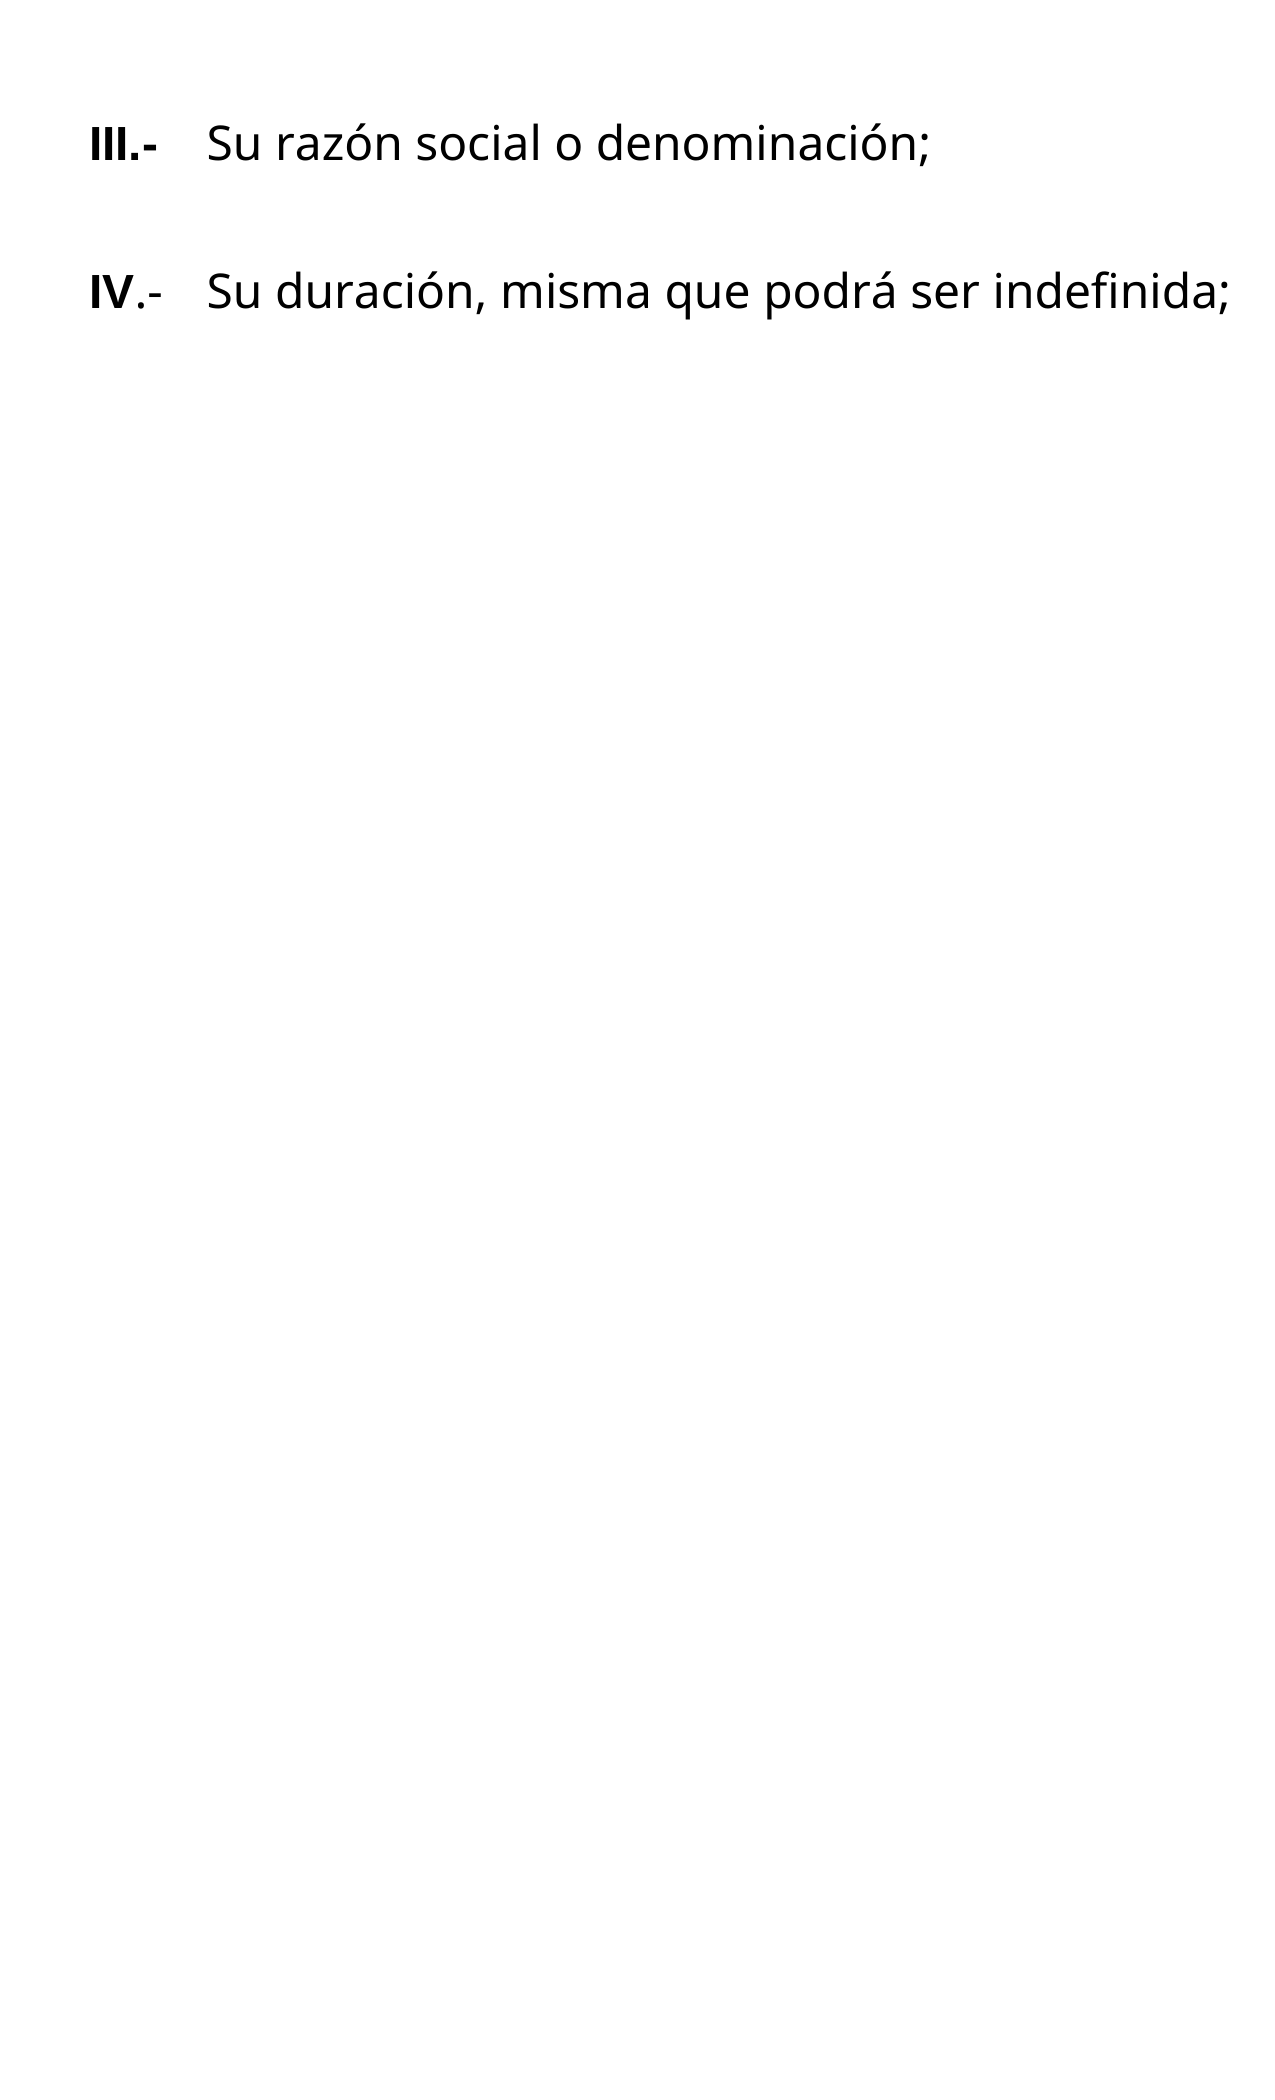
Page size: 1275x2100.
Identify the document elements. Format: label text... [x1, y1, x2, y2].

text IV.- Su duración, misma que podrá ser indefinida; [89, 257, 1231, 323]
text III.- Su razón social o denominación; [89, 109, 1231, 175]
